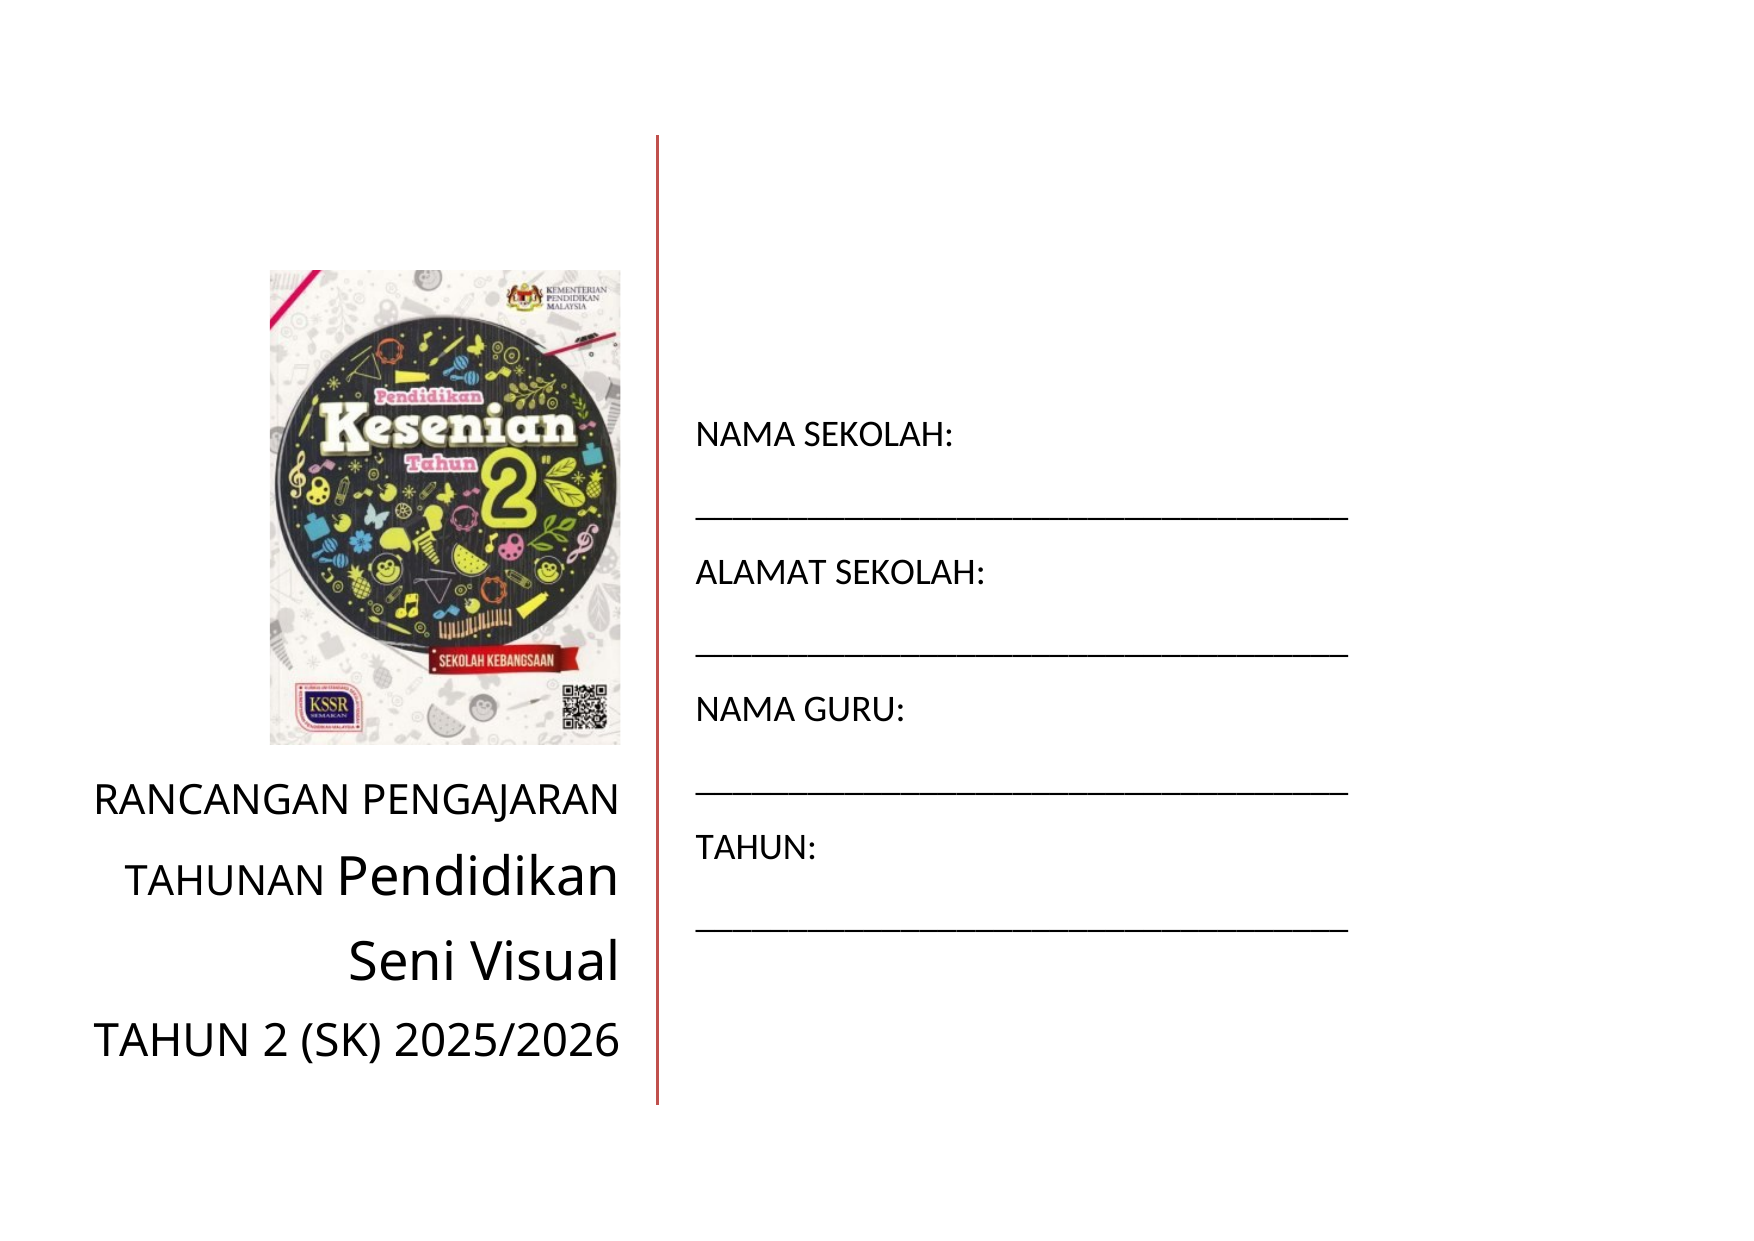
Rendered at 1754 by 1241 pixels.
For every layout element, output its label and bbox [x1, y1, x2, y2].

picture [269, 270, 621, 745]
